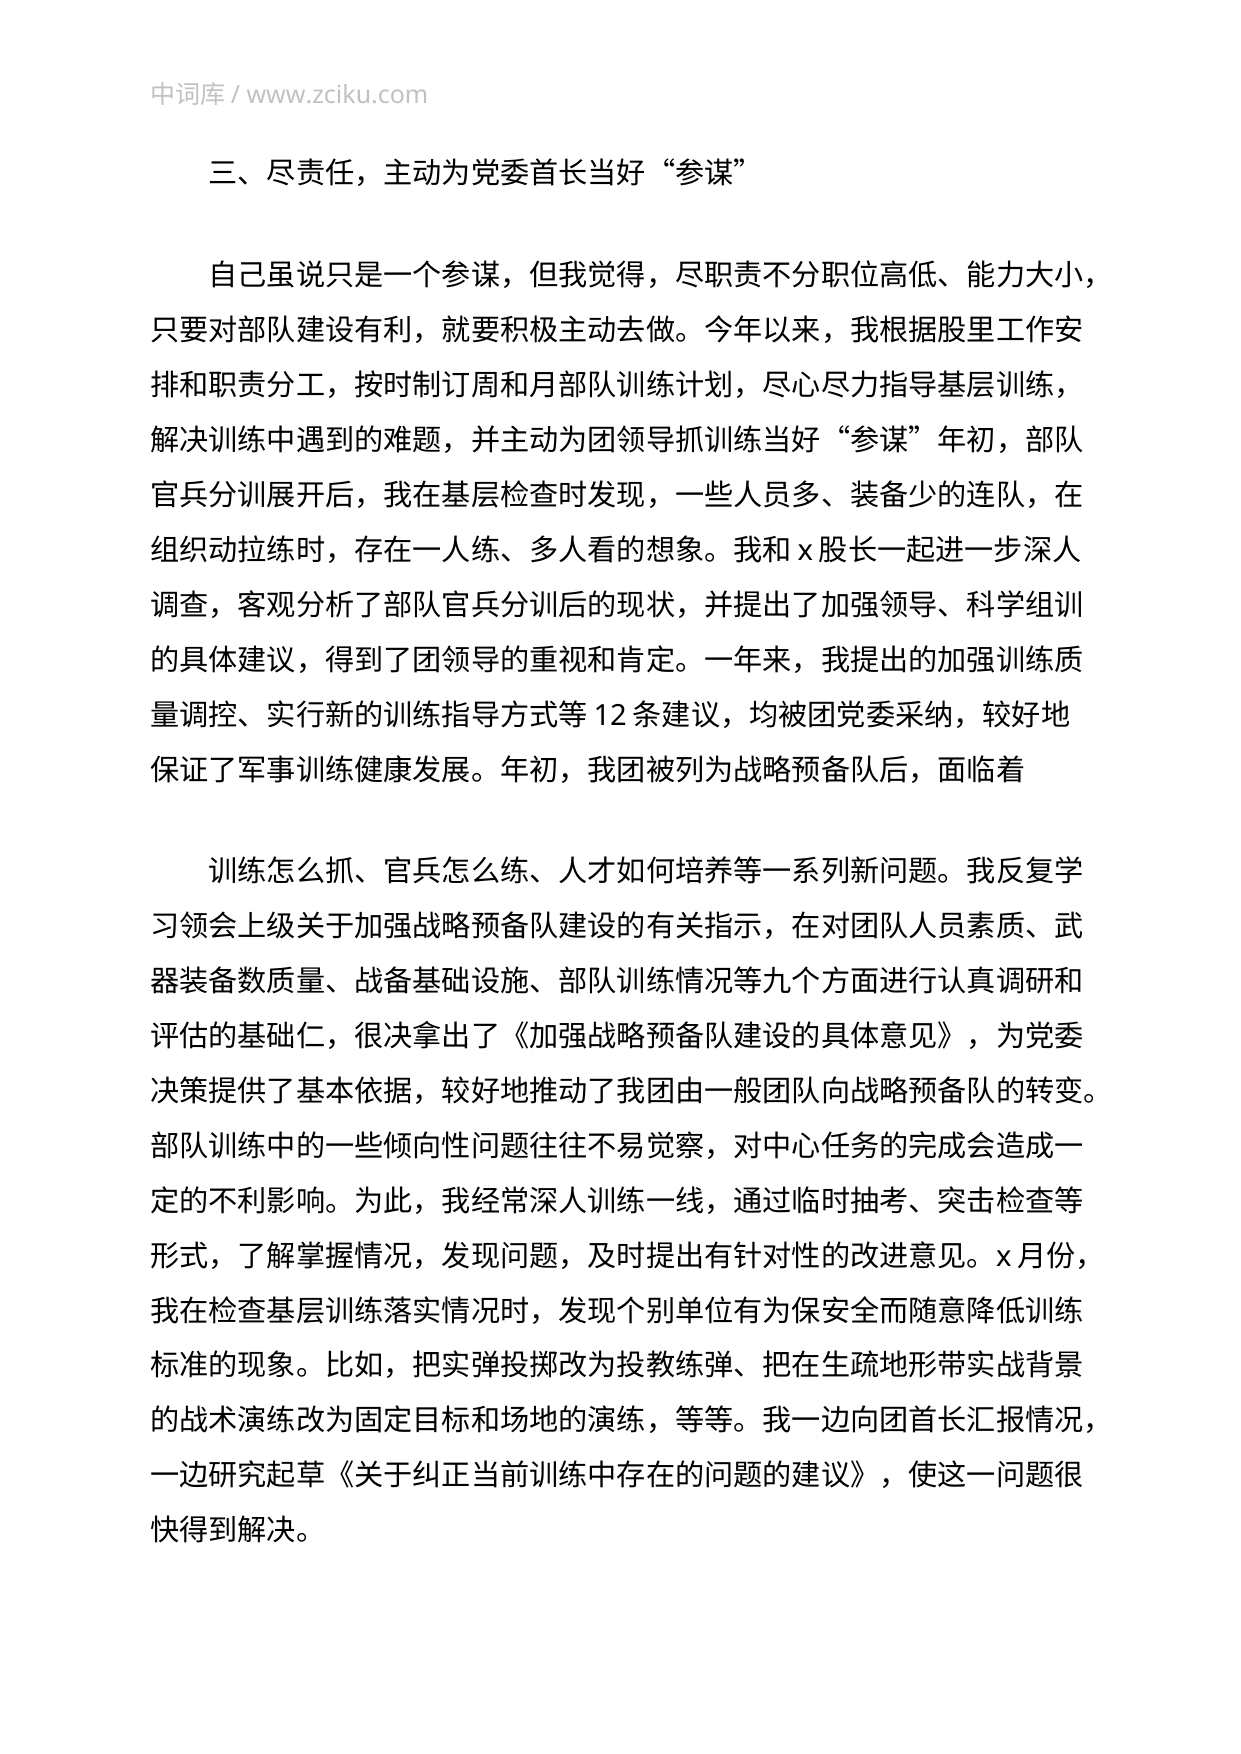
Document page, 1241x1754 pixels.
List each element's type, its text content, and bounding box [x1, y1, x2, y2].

text 自己虽说只是一个参谋，但我觉得，尽职责不分职位高低、能力大小，只要对部队建设有利，就要积极主动去做。今年以来，我根据股里工作安排和职责分工，按时制订周和月部队训练计划，尽心尽力指导基层训练，解决训练中遇到的难题，并主动为团领导抓训练当好“参谋”年初，部队官兵分训展开后，我在基层检查时发现，一些人员多、装备少的连队，在组织动拉练时，存在一人练、多人看的想象。我和x股长一起进一步深人调查，客观分析了部队官兵分训后的现状，并提出了加强领导、科学组训的具体建议，得到了团领导的重视和肯定。一年来，我提出的加强训练质量调控、实行新的训练指导方式等12条建议，均被团党委采纳，较好地保证了军事训练健康发展。年初，我团被列为战略预备队后，面临着 [150, 252, 1090, 788]
text 训练怎么抓、官兵怎么练、人才如何培养等一系列新问题。我反复学习领会上级关于加强战略预备队建设的有关指示，在对团队人员素质、武器装备数质量、战备基础设施、部队训练情况等九个方面进行认真调研和评估的基础仁，很决拿出了《加强战略预备队建设的具体意见》，为党委决策提供了基本依据，较好地推动了我团由一般团队向战略预备队的转变。部队训练中的一些倾向性问题往往不易觉察，对中心任务的完成会造成一定的不利影响。为此，我经常深人训练一线，通过临时抽考、突击检查等形式，了解掌握情况，发现问题，及时提出有针对性的改进意见。x月份，我在检查基层训练落实情况时，发现个别单位有为保安全而随意降低训练标准的现象。比如，把实弹投掷改为投教练弹、把在生疏地形带实战背景的战术演练改为固定目标和场地的演练，等等。我一边向团首长汇报情况，一边研究起草《关于纠正当前训练中存在的问题的建议》，使这一问题很快得到解决。 [150, 848, 1090, 1549]
text 三、尽责任，主动为党委首长当好“参谋” [150, 150, 1090, 192]
